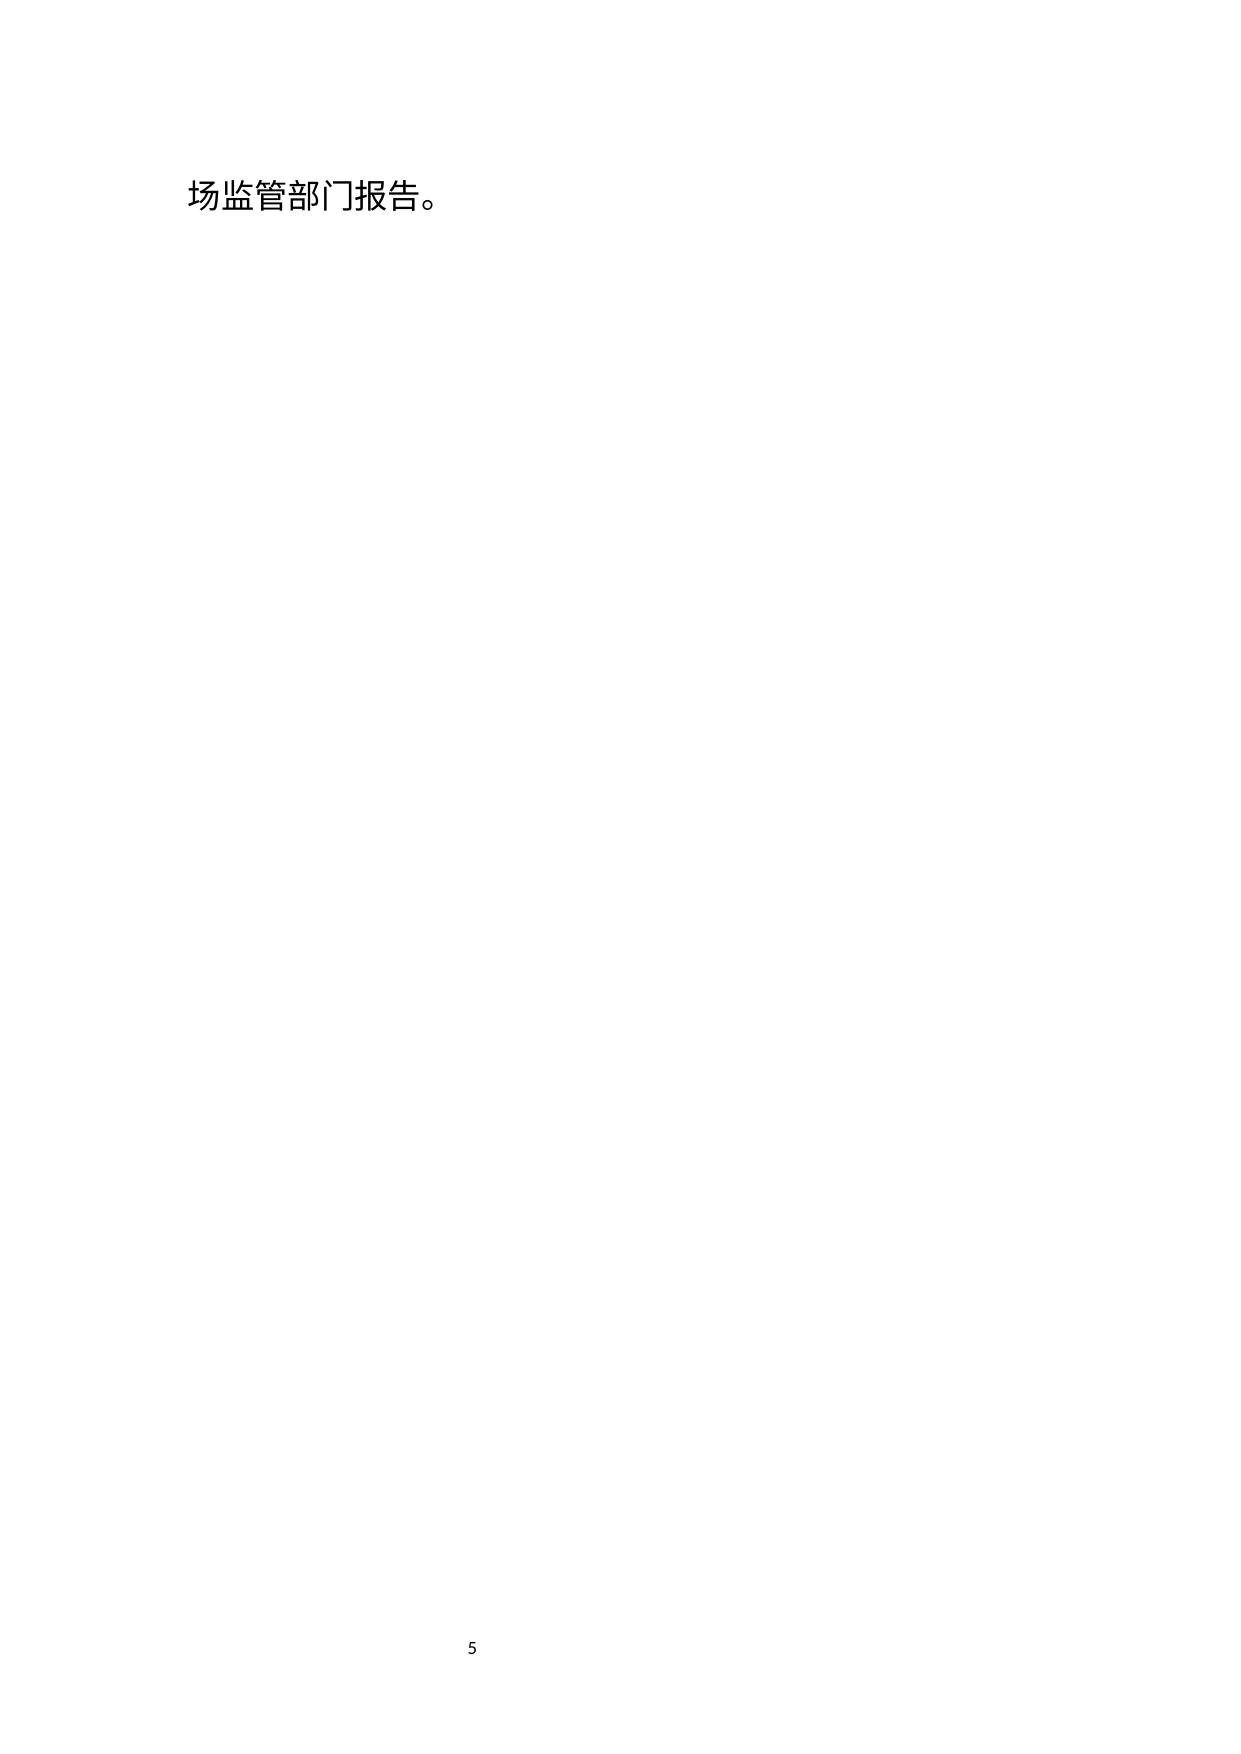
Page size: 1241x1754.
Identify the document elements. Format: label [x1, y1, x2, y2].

text [187, 162, 1053, 227]
